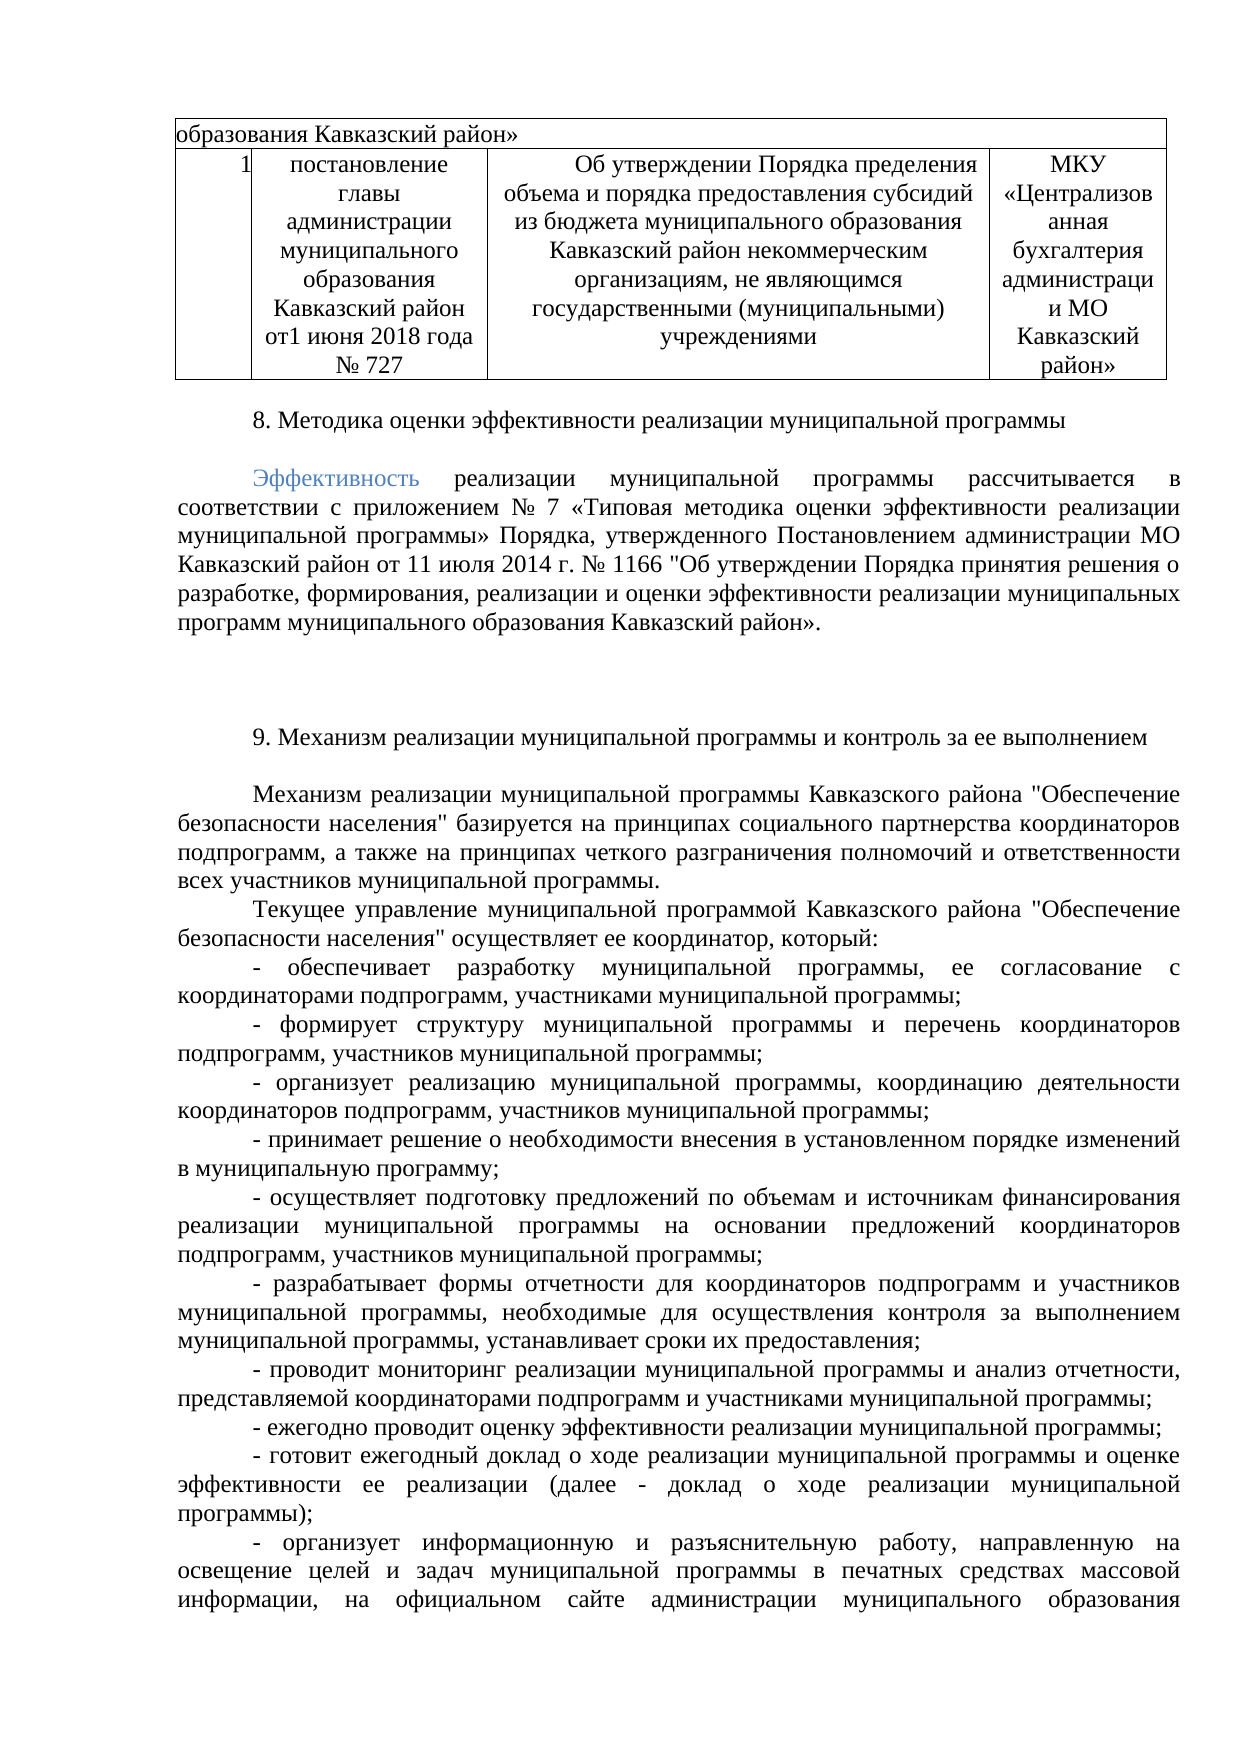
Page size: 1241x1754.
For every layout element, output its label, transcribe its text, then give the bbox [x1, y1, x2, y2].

text Эффективность реализации муниципальной программы рассчитывается в соответствии с приложением № 7 «Типовая методика оценки эффективности реализации муниципальной программы» Порядка, утвержденного Постановлением администрации МО Кавказский район от 11 июля 2014 г. № 1166 "Об утверждении Порядка принятия решения о разработке, формирования, реализации и оценки эффективности реализации муниципальных программ муниципального образования Кавказский район». [177, 463, 1181, 635]
text - готовит ежегодный доклад о ходе реализации муниципальной программы и оценке эффективности ее реализации (далее - доклад о ходе реализации муниципальной программы); [177, 1440, 1181, 1527]
text 8. Методика оценки эффективности реализации муниципальной программы [177, 405, 1181, 434]
text - формирует структуру муниципальной программы и перечень координаторов подпрограмм, участников муниципальной программы; [177, 1009, 1181, 1067]
text - разрабатывает формы отчетности для координаторов подпрограмм и участников муниципальной программы, необходимые для осуществления контроля за выполнением муниципальной программы, устанавливает сроки их предоставления; [177, 1268, 1181, 1354]
table_cell Об утверждении Порядка пределения объема и порядка предоставления субсидий из бюджета муниципального образования Кавказский район некоммерческим организациям, не являющимся государственными (муниципальными) учреждениями [488, 149, 989, 379]
text - проводит мониторинг реализации муниципальной программы и анализ отчетности, представляемой координаторами подпрограмм и участниками муниципальной программы; [177, 1354, 1181, 1412]
text Текущее управление муниципальной программой Кавказского района "Обеспечение безопасности населения" осуществляет ее координатор, который: [177, 894, 1181, 952]
text - ежегодно проводит оценку эффективности реализации муниципальной программы; [177, 1412, 1181, 1440]
text - принимает решение о необходимости внесения в установленном порядке изменений в муниципальную программу; [177, 1124, 1181, 1182]
text - организует реализацию муниципальной программы, координацию деятельности координаторов подпрограмм, участников муниципальной программы; [177, 1067, 1181, 1124]
text Механизм реализации муниципальной программы Кавказского района "Обеспечение безопасности населения" базируется на принципах социального партнерства координаторов подпрограмм, а также на принципах четкого разграничения полномочий и ответственности всех участников муниципальной программы. [177, 779, 1181, 894]
table_cell постановление главы администрации муниципального образования Кавказский район от1 июня 2018 года № 727 [252, 149, 487, 379]
table_cell МКУ «Централизованная бухгалтерия администрации МО Кавказский район» [990, 149, 1166, 379]
table_cell 1 [176, 149, 251, 379]
text - осуществляет подготовку предложений по объемам и источникам финансирования реализации муниципальной программы на основании предложений координаторов подпрограмм, участников муниципальной программы; [177, 1182, 1181, 1268]
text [177, 1527, 1181, 1613]
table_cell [176, 119, 1166, 148]
text 9. Механизм реализации муниципальной программы и контроль за ее выполнением [177, 722, 1181, 750]
text - обеспечивает разработку муниципальной программы, ее согласование с координаторами подпрограмм, участниками муниципальной программы; [177, 952, 1181, 1009]
